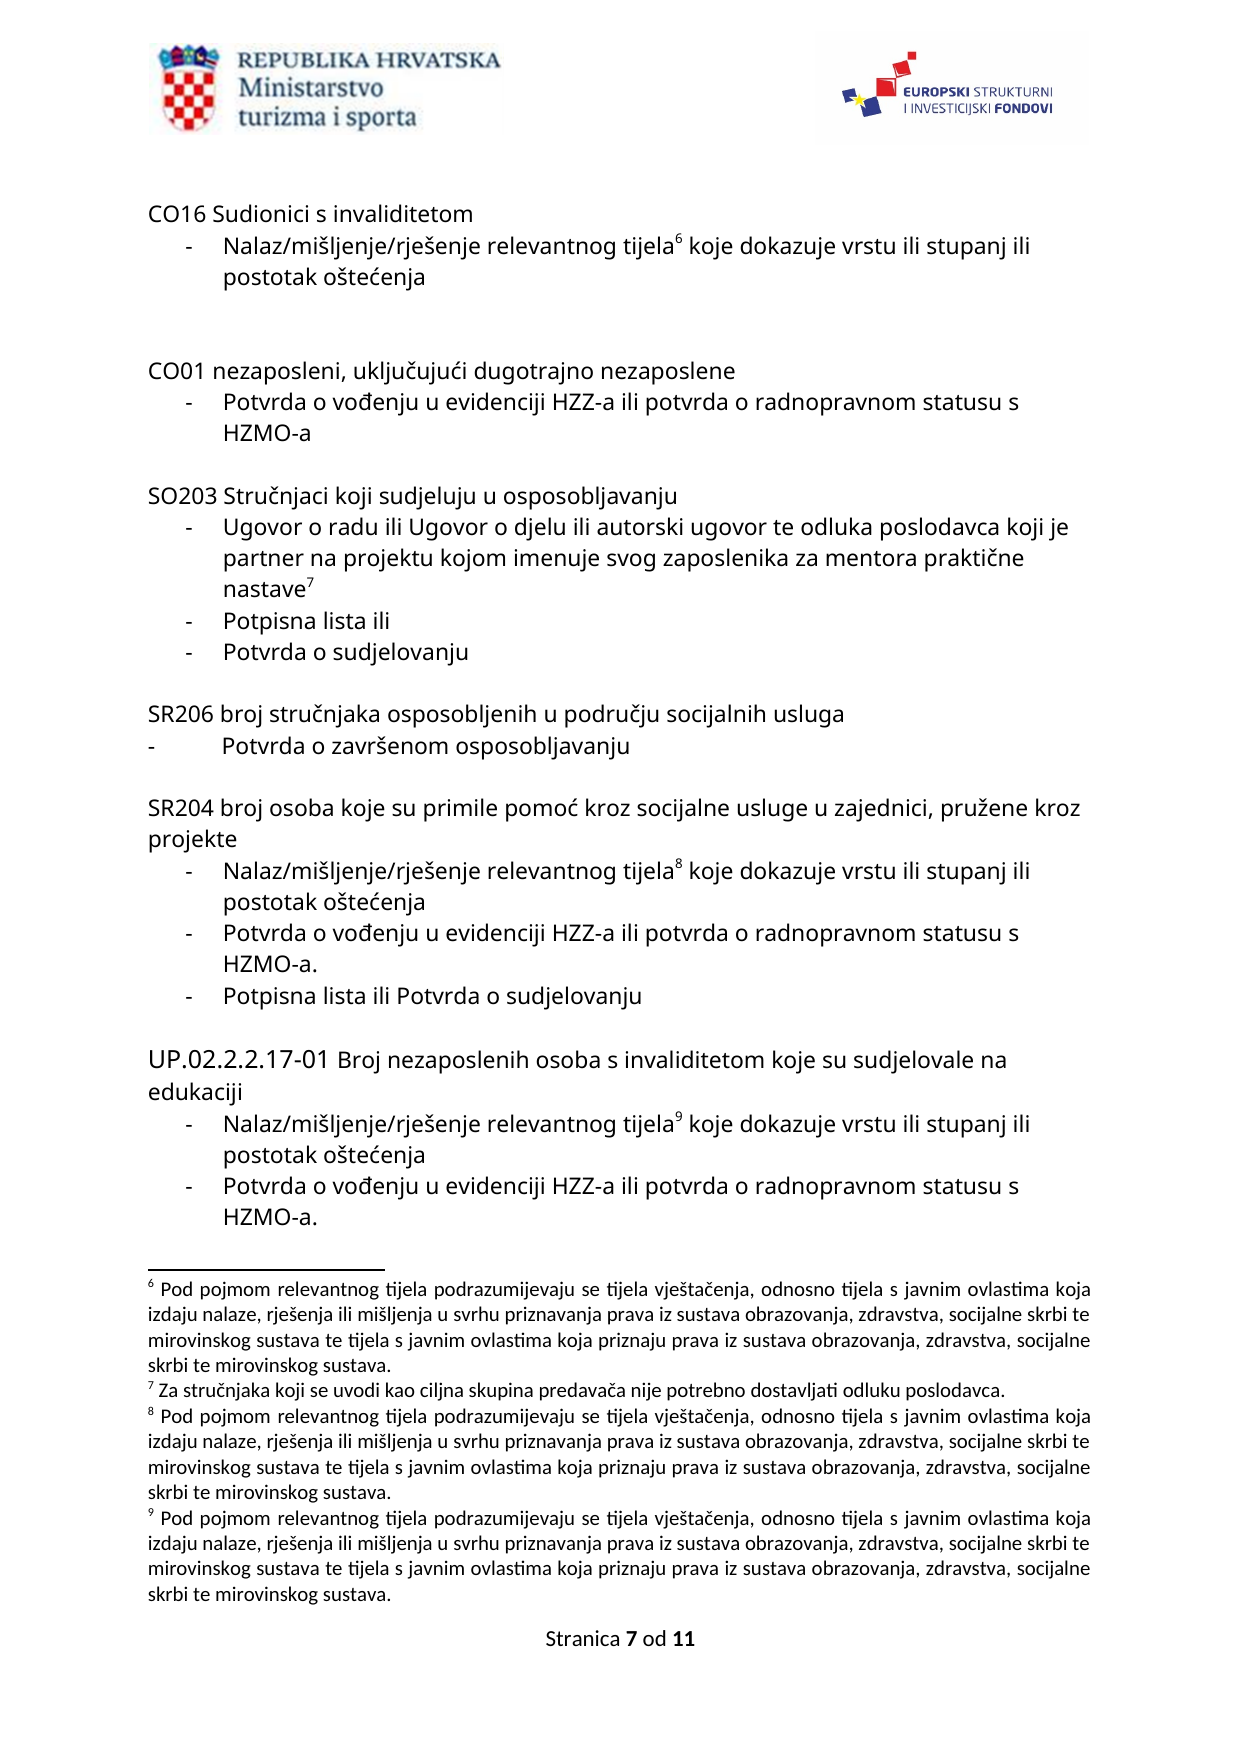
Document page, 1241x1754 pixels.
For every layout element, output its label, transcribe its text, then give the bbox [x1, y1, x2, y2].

list Potvrda o vođenju u evidenciji HZZ-a ili potvrda o radnopravnom statusu s HZMO-a [185, 386, 1093, 448]
text SO203 Stručnjaci koji sudjeluju u osposobljavanju [148, 480, 1093, 511]
text - Potvrda o završenom osposobljavanju [148, 730, 1093, 761]
text CO01 nezaposleni, uključujući dugotrajno nezaposlene [148, 355, 1093, 386]
list Potpisna lista ili [185, 605, 1093, 636]
list Potvrda o vođenju u evidenciji HZZ-a ili potvrda o radnopravnom statusu s HZMO-a. [185, 917, 1093, 980]
text SR204 broj osoba koje su primile pomoć kroz socijalne usluge u zajednici, pružene kroz projekte [148, 792, 1093, 855]
text CO16 Sudionici s invaliditetom [148, 198, 1093, 230]
list Potpisna lista ili Potvrda o sudjelovanju [185, 980, 1093, 1011]
list Potvrda o vođenju u evidenciji HZZ-a ili potvrda o radnopravnom statusu s HZMO-a. [185, 1170, 1093, 1232]
list Nalaz/mišljenje/rješenje relevantnog tijela koje dokazuje vrstu ili stupanj ili postotak oštećenja [185, 855, 1093, 917]
text UP.02.2.2.17-01 Broj nezaposlenih osoba s invaliditetom koje su sudjelovale na edukaciji [148, 1042, 1093, 1107]
list Nalaz/mišljenje/rješenje relevantnog tijela koje dokazuje vrstu ili stupanj ili postotak oštećenja [185, 1107, 1093, 1170]
picture [813, 31, 1089, 145]
picture [147, 43, 504, 134]
text SR206 broj stručnjaka osposobljenih u području socijalnih usluga [148, 698, 1093, 730]
list Ugovor o radu ili Ugovor o djelu ili autorski ugovor te odluka poslodavca koji je partner na projektu kojom imenuje svog zaposlenika za mentora praktične nastave [185, 511, 1093, 605]
list Potvrda o sudjelovanju [185, 636, 1093, 667]
list Nalaz/mišljenje/rješenje relevantnog tijela koje dokazuje vrstu ili stupanj ili postotak oštećenja [185, 230, 1093, 292]
